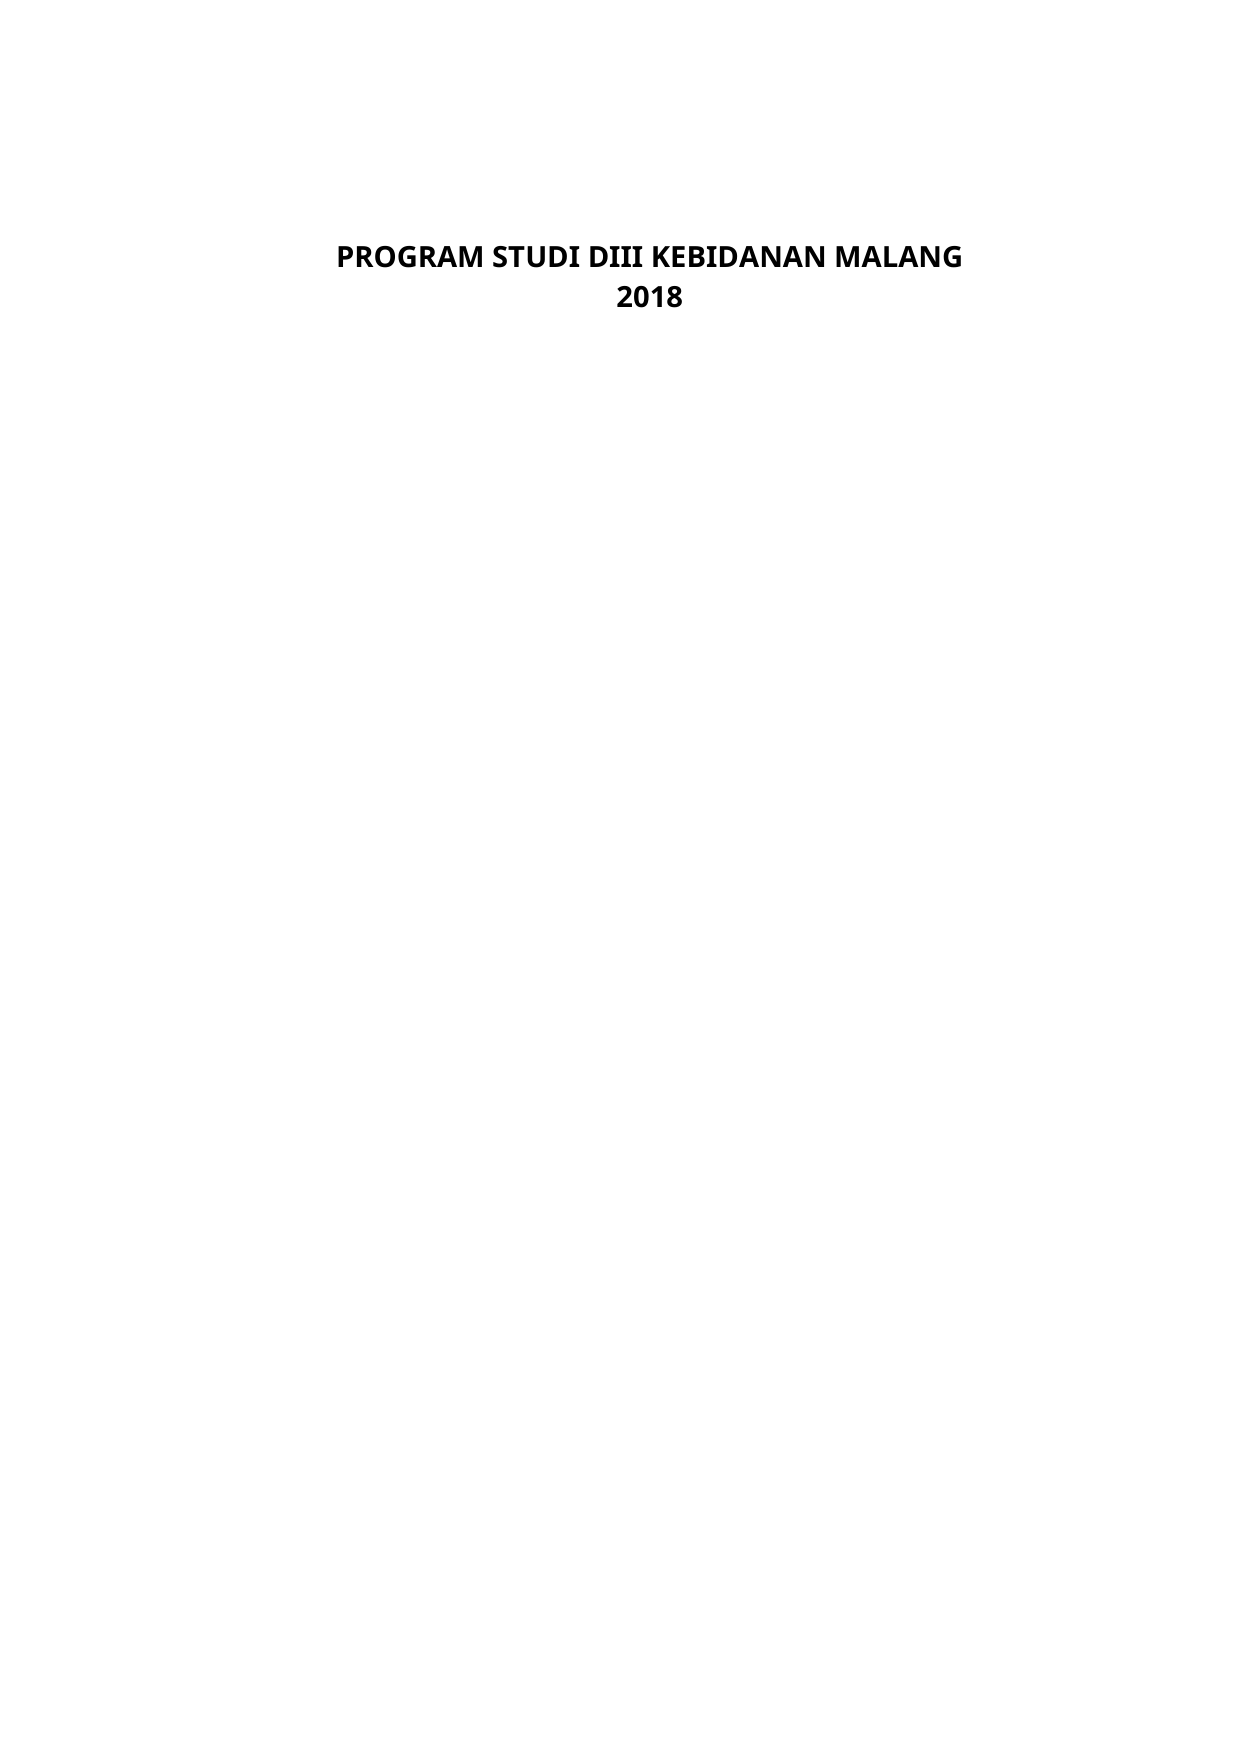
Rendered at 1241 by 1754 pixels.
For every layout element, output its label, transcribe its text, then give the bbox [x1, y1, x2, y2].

text PROGRAM STUDI DIII KEBIDANAN MALANG [236, 236, 1063, 276]
text 2018 [236, 276, 1063, 316]
